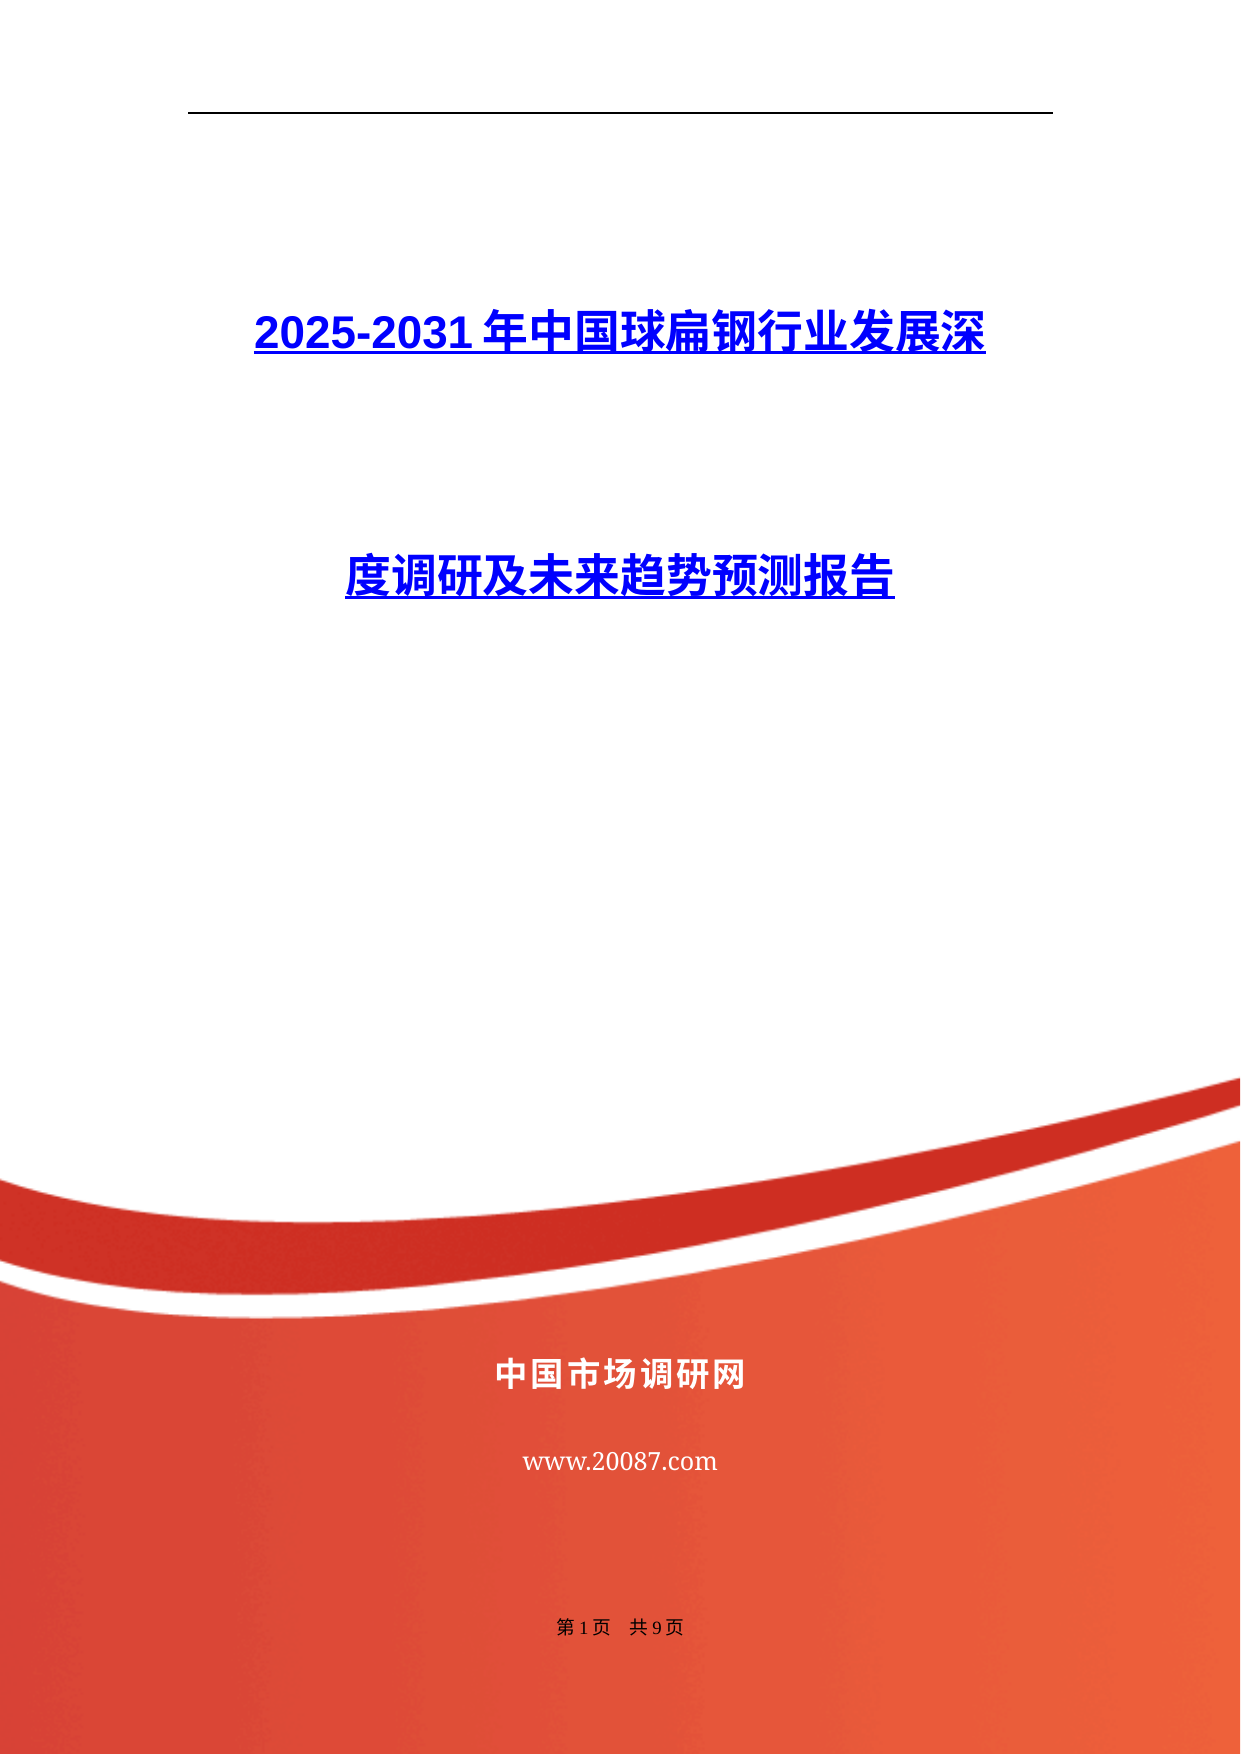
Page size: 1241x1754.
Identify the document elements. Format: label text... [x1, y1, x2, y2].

table_header 2025-2031年中国球扁钢行业发展深度调研及未来趋势预测报告 [188, 207, 1053, 773]
text www.20087.com [187, 1428, 1053, 1493]
picture [0, 1006, 1241, 1754]
subtitle 中国市场调研网 [187, 1339, 1053, 1404]
